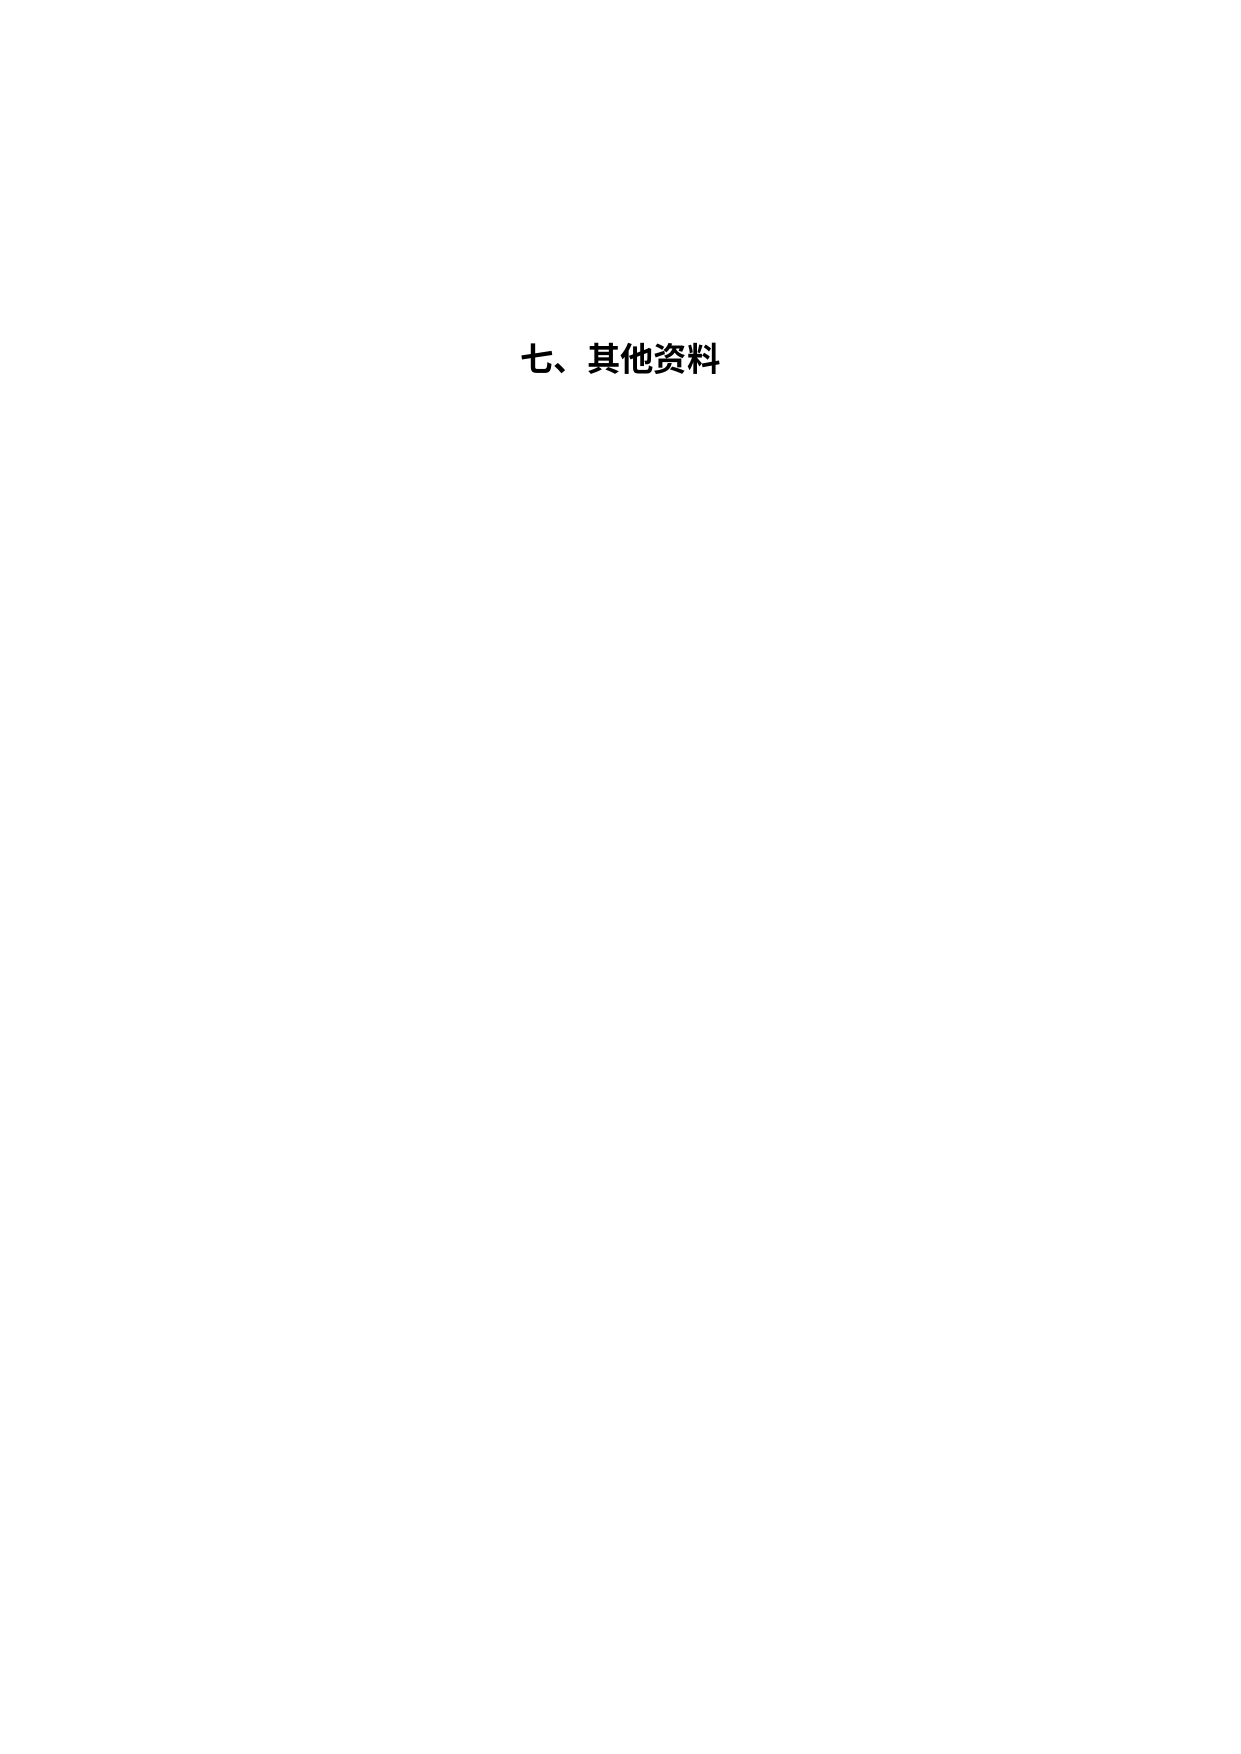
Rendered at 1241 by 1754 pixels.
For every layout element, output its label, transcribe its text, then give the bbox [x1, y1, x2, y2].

text 七、其他资料 [187, 324, 1053, 389]
